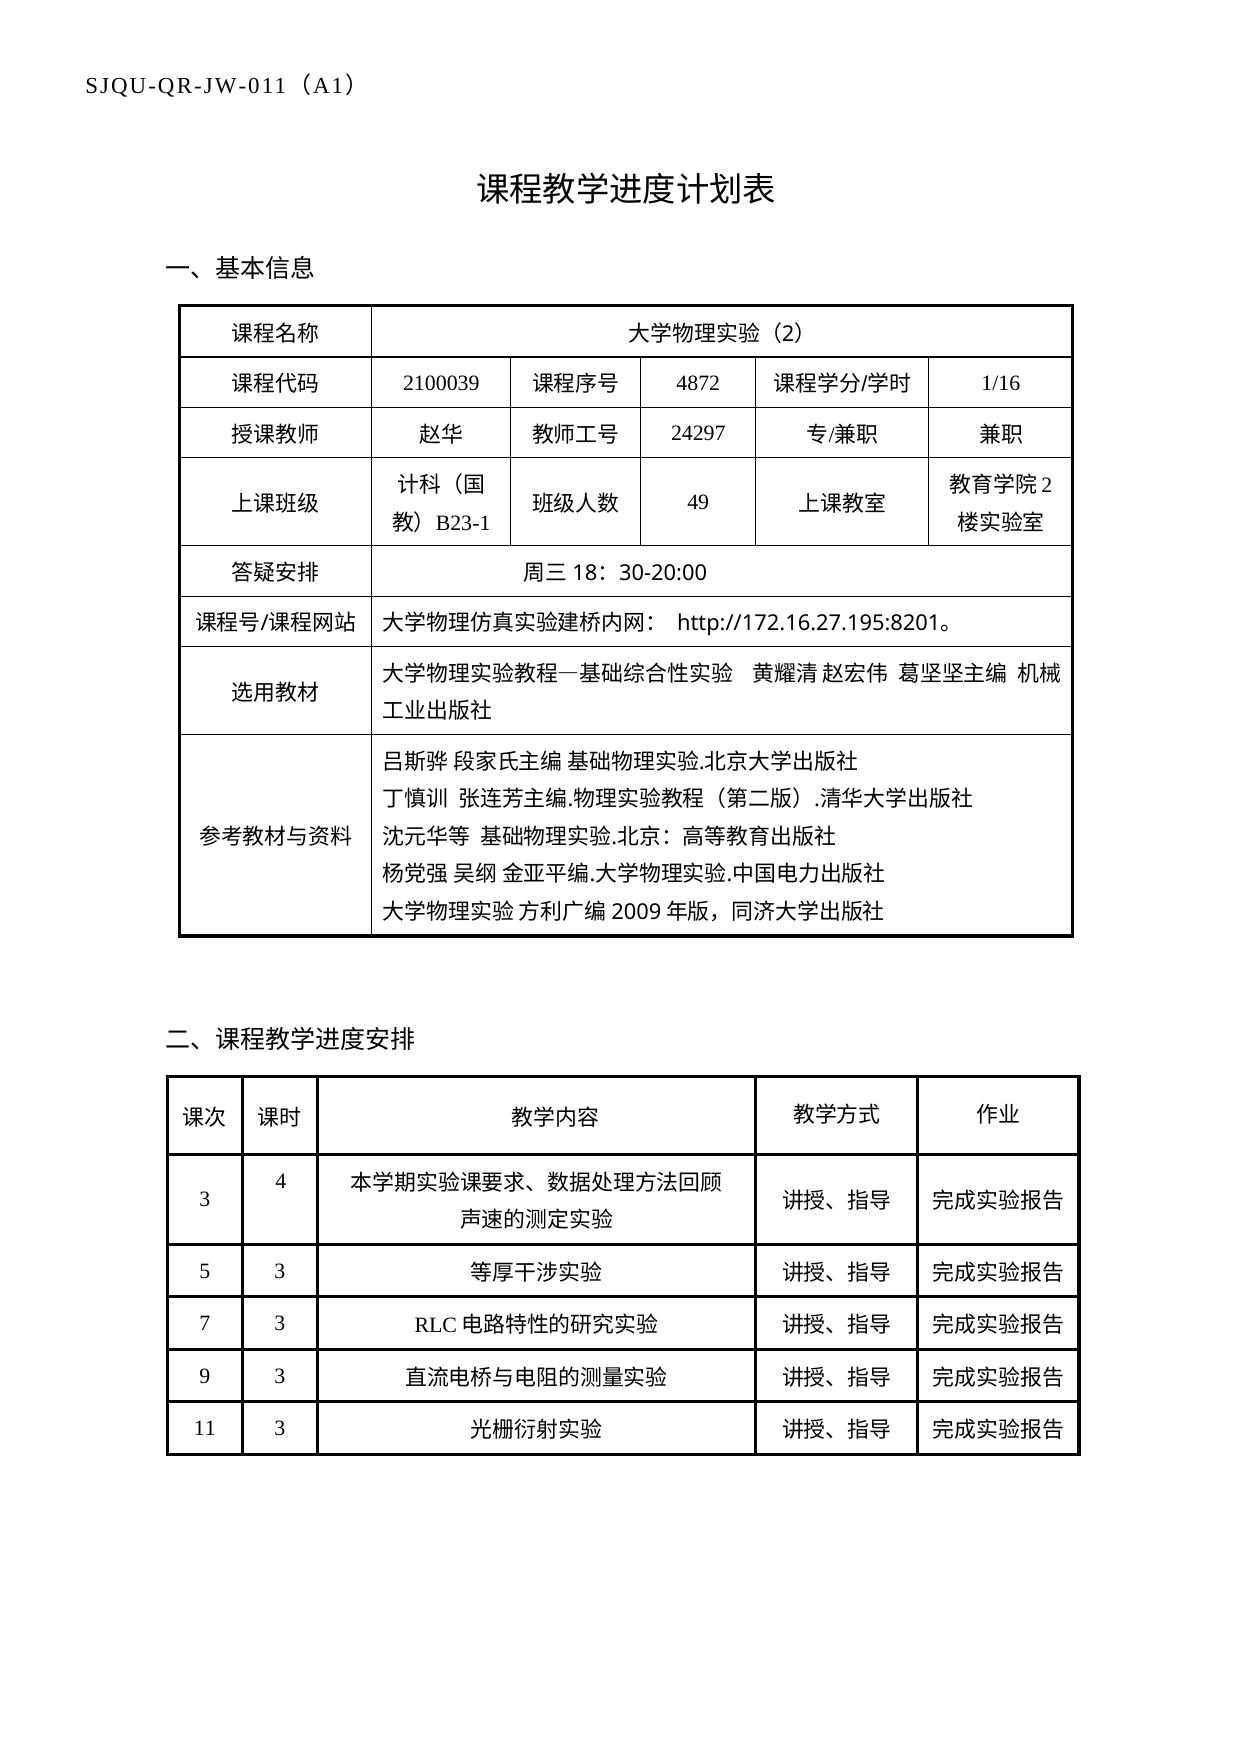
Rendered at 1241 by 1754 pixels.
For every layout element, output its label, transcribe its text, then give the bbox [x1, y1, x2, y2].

table_cell 5 [169, 1246, 241, 1295]
table_cell 选用教材 [181, 647, 371, 734]
table_cell RLC电路特性的研究实验 [319, 1298, 754, 1347]
table_cell 讲授、指导 [757, 1246, 916, 1295]
table_cell 4872 [641, 358, 755, 407]
table_header 教学内容 [319, 1078, 754, 1152]
table_cell 2100039 [372, 358, 510, 407]
table_cell 直流电桥与电阻的测量实验 [319, 1351, 754, 1400]
table_cell 等厚干涉实验 [319, 1246, 754, 1295]
table_cell 上课教室 [756, 458, 928, 545]
table_cell 上课班级 [181, 458, 371, 545]
text 一、基本信息 [165, 249, 1087, 285]
table_header 课程名称 [181, 307, 371, 356]
table_cell 专/兼职 [756, 408, 928, 457]
table_cell 光栅衍射实验 [319, 1403, 754, 1452]
table_cell 讲授、指导 [757, 1298, 916, 1347]
table_cell 教师工号 [511, 408, 640, 457]
table_cell 讲授、指导 [757, 1351, 916, 1400]
table_cell 课程号/课程网站 [181, 597, 371, 646]
table_cell 4 [244, 1156, 316, 1242]
table_cell 课程代码 [181, 358, 371, 407]
table_cell 讲授、指导 [757, 1403, 916, 1452]
table_cell 3 [169, 1156, 241, 1242]
table_header 教学方式 [757, 1078, 916, 1152]
text 课程教学进度计划表 [165, 163, 1087, 211]
table_header 课次 [169, 1078, 241, 1152]
table_cell 参考教材与资料 [181, 735, 371, 934]
table_cell 完成实验报告 [919, 1351, 1077, 1400]
table_cell 周三 18：30-20:00 [372, 546, 1071, 596]
table_cell 3 [244, 1403, 316, 1452]
table_cell 24297 [641, 408, 755, 457]
table_cell 3 [244, 1246, 316, 1295]
table_cell 49 [641, 458, 755, 545]
table_cell 完成实验报告 [919, 1298, 1077, 1347]
table_header 大学物理实验（2） [372, 307, 1071, 356]
table_cell 11 [169, 1403, 241, 1452]
table_cell 大学物理仿真实验建桥内网： http://172.16.27.195:8201。 [372, 597, 1071, 646]
table_cell 班级人数 [511, 458, 640, 545]
table_cell 答疑安排 [181, 546, 371, 596]
table_cell 完成实验报告 [919, 1156, 1077, 1242]
table_cell 吕斯骅 段家氏主编 基础物理实验.北京大学出版社 丁慎训 张连芳主编.物理实验教程（第二版）.清华大学出版社 沈元华等 基础物理实验.北京：高等教育出版社 杨党强 吴纲 金亚平编.大学物理实验.中国电力出版社 大学物理实验 方利广编 2009年版，同济大学出版社 [372, 735, 1071, 934]
table_cell 计科（国教）B23-1 [372, 458, 510, 545]
table_header 课时 [244, 1078, 316, 1152]
table_cell 完成实验报告 [919, 1246, 1077, 1295]
table_cell 课程序号 [511, 358, 640, 407]
table_cell 教育学院2楼实验室 [929, 458, 1071, 545]
table_cell 完成实验报告 [919, 1403, 1077, 1452]
table_cell 9 [169, 1351, 241, 1400]
table_cell 1/16 [929, 358, 1071, 407]
table_cell 讲授、指导 [757, 1156, 916, 1242]
table_cell 本学期实验课要求、数据处理方法回顾 声速的测定实验 [319, 1156, 754, 1242]
table_cell 授课教师 [181, 408, 371, 457]
table_cell 赵华 [372, 408, 510, 457]
table_cell 大学物理实验教程—基础综合性实验 黄耀清 赵宏伟 葛坚坚主编 机械工业出版社 [372, 647, 1071, 734]
table_header 作业 [919, 1078, 1077, 1152]
text 二、课程教学进度安排 [165, 1020, 1087, 1056]
table_cell 3 [244, 1351, 316, 1400]
table_cell 7 [169, 1298, 241, 1347]
table_cell 课程学分/学时 [756, 358, 928, 407]
table_cell 兼职 [929, 408, 1071, 457]
table_cell 3 [244, 1298, 316, 1347]
